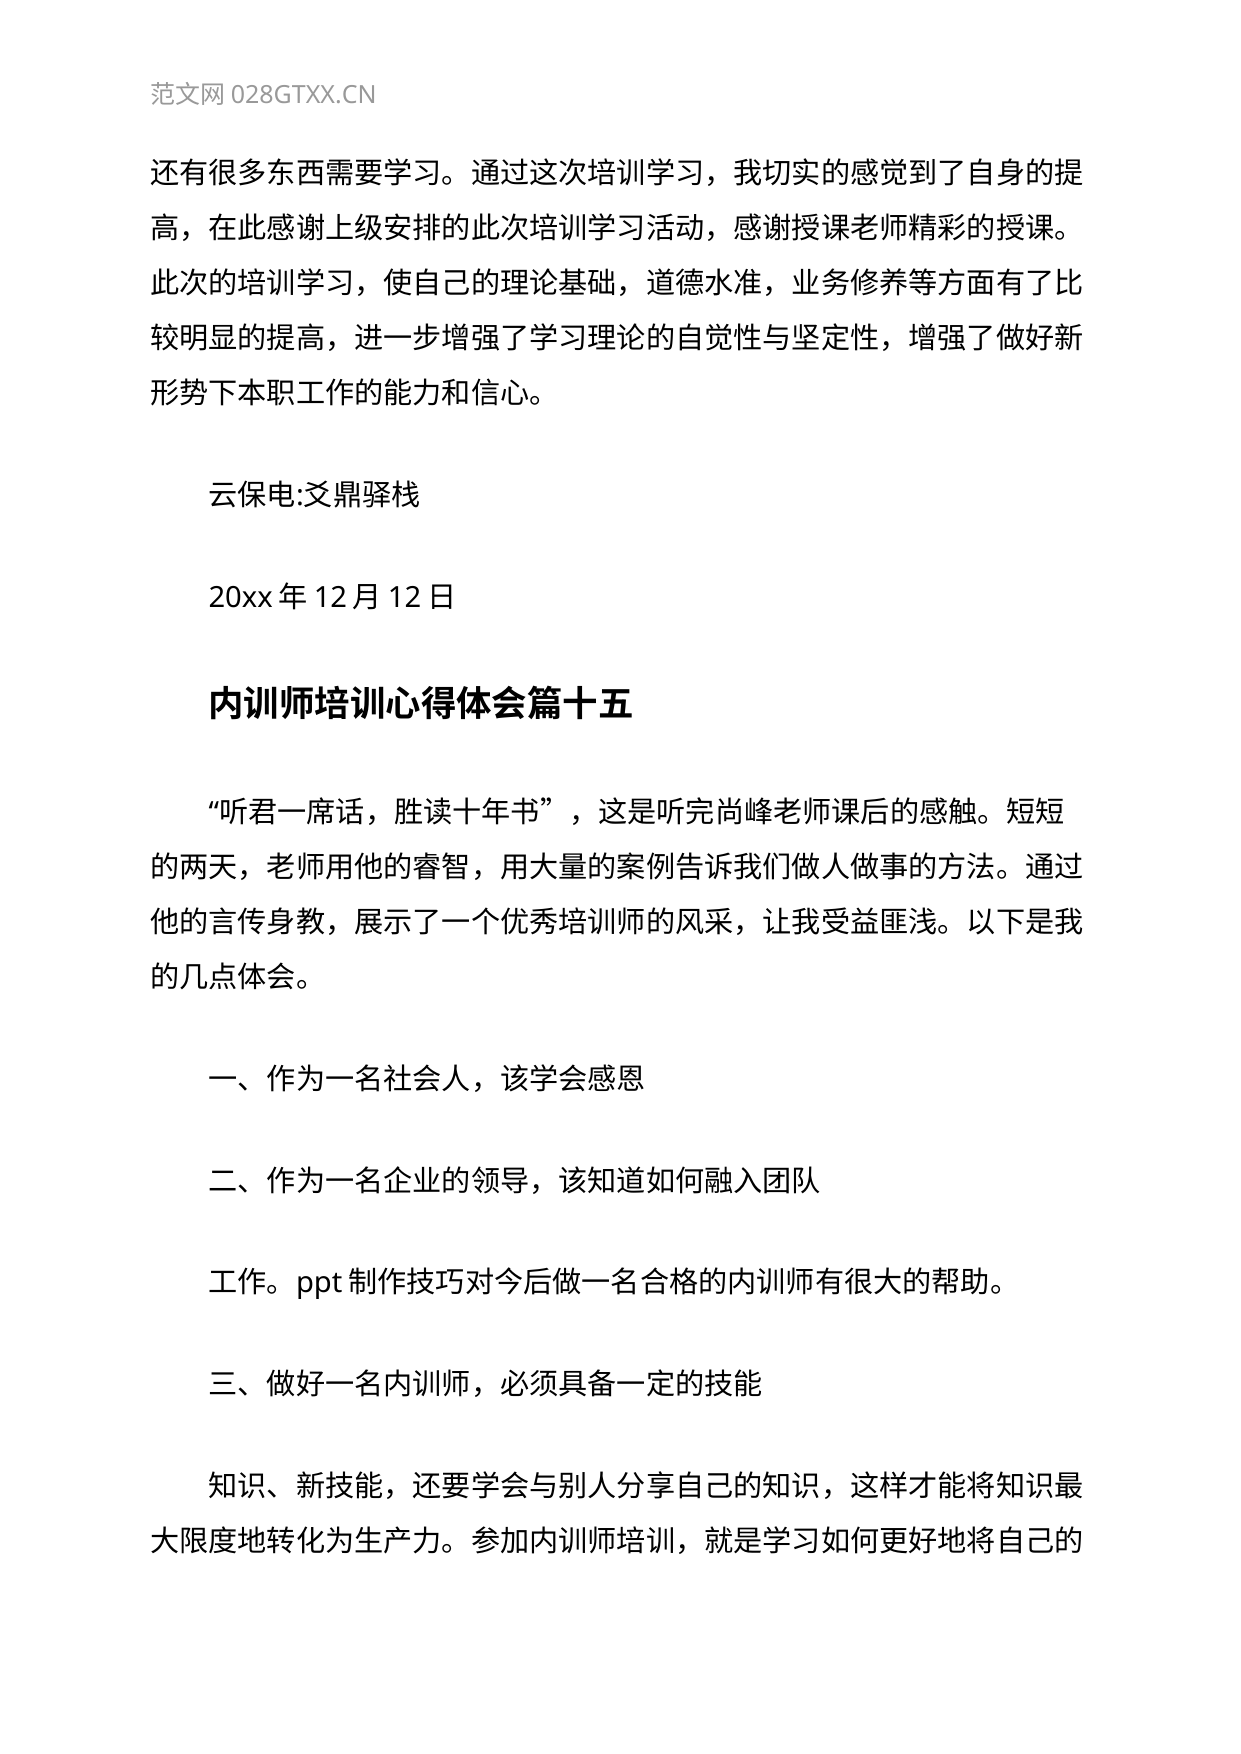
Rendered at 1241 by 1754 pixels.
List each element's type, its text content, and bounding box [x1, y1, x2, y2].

text 20xx年12月12日 [150, 573, 1090, 616]
text 三、做好一名内训师，必须具备一定的技能 [150, 1361, 1090, 1403]
text “听君一席话，胜读十年书”，这是听完尚峰老师课后的感触。短短的两天，老师用他的睿智，用大量的案例告诉我们做人做事的方法。通过他的言传身教，展示了一个优秀培训师的风采，让我受益匪浅。以下是我的几点体会。 [150, 789, 1090, 996]
text 一、作为一名社会人，该学会感恩 [150, 1055, 1090, 1098]
text 云保电:爻鼎驿栈 [150, 471, 1090, 514]
text 内训师培训心得体会篇十五 [150, 675, 1090, 727]
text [150, 1463, 1090, 1560]
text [150, 150, 1090, 412]
text 工作。ppt制作技巧对今后做一名合格的内训师有很大的帮助。 [150, 1259, 1090, 1301]
text 二、作为一名企业的领导，该知道如何融入团队 [150, 1157, 1090, 1199]
